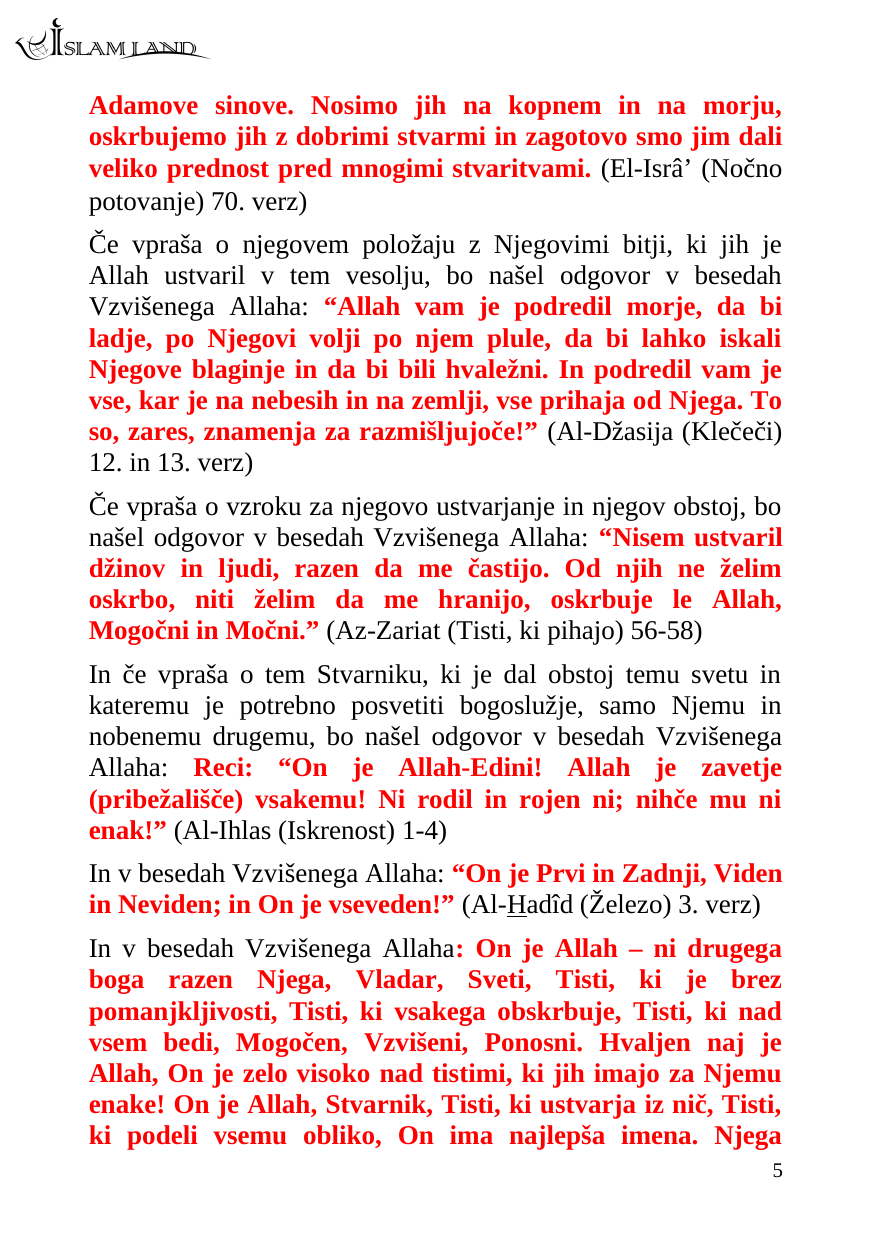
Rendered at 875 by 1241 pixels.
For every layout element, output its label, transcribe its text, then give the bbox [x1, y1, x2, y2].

picture [14, 18, 212, 60]
text In če vpraša o tem Stvarniku, ki je dal obstoj temu svetu in kateremu je potrebno posvetiti bogoslužje, samo Njemu in nobenemu drugemu, bo našel odgovor v besedah Vzvišenega Allaha: Reci: “On je Allah-Edini! Allah je zavetje (pribežališče) vsakemu! Ni rodil in rojen ni; nihče mu ni enak!” (Al-Ihlas (Iskrenost) 1-4) [88, 658, 783, 845]
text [88, 932, 783, 1150]
text Če vpraša o vzroku za njegovo ustvarjanje in njegov obstoj, bo našel odgovor v besedah Vzvišenega Allaha: “Nisem ustvaril džinov in ljudi, razen da me častijo. Od njih ne želim oskrbo, niti želim da me hranijo, oskrbuje le Allah, Mogočni in Močni.” (Az-Zariat (Tisti, ki pihajo) 56-58) [88, 490, 783, 646]
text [88, 89, 783, 216]
text In v besedah Vzvišenega Allaha: “On je Prvi in Zadnji, Viden in Neviden; in On je vseveden!” (Al-Hadîd (Železo) 3. verz) [88, 857, 783, 920]
text Če vpraša o njegovem položaju z Njegovimi bitji, ki jih je Allah ustvaril v tem vesolju, bo našel odgovor v besedah Vzvišenega Allaha: “Allah vam je podredil morje, da bi ladje, po Njegovi volji po njem plule, da bi lahko iskali Njegove blaginje in da bi bili hvaležni. In podredil vam je vse, kar je na nebesih in na zemlji, vse prihaja od Njega. To so, zares, znamenja za razmišljujoče!” (Al-Džasija (Klečeči) 12. in 13. verz) [88, 228, 783, 477]
